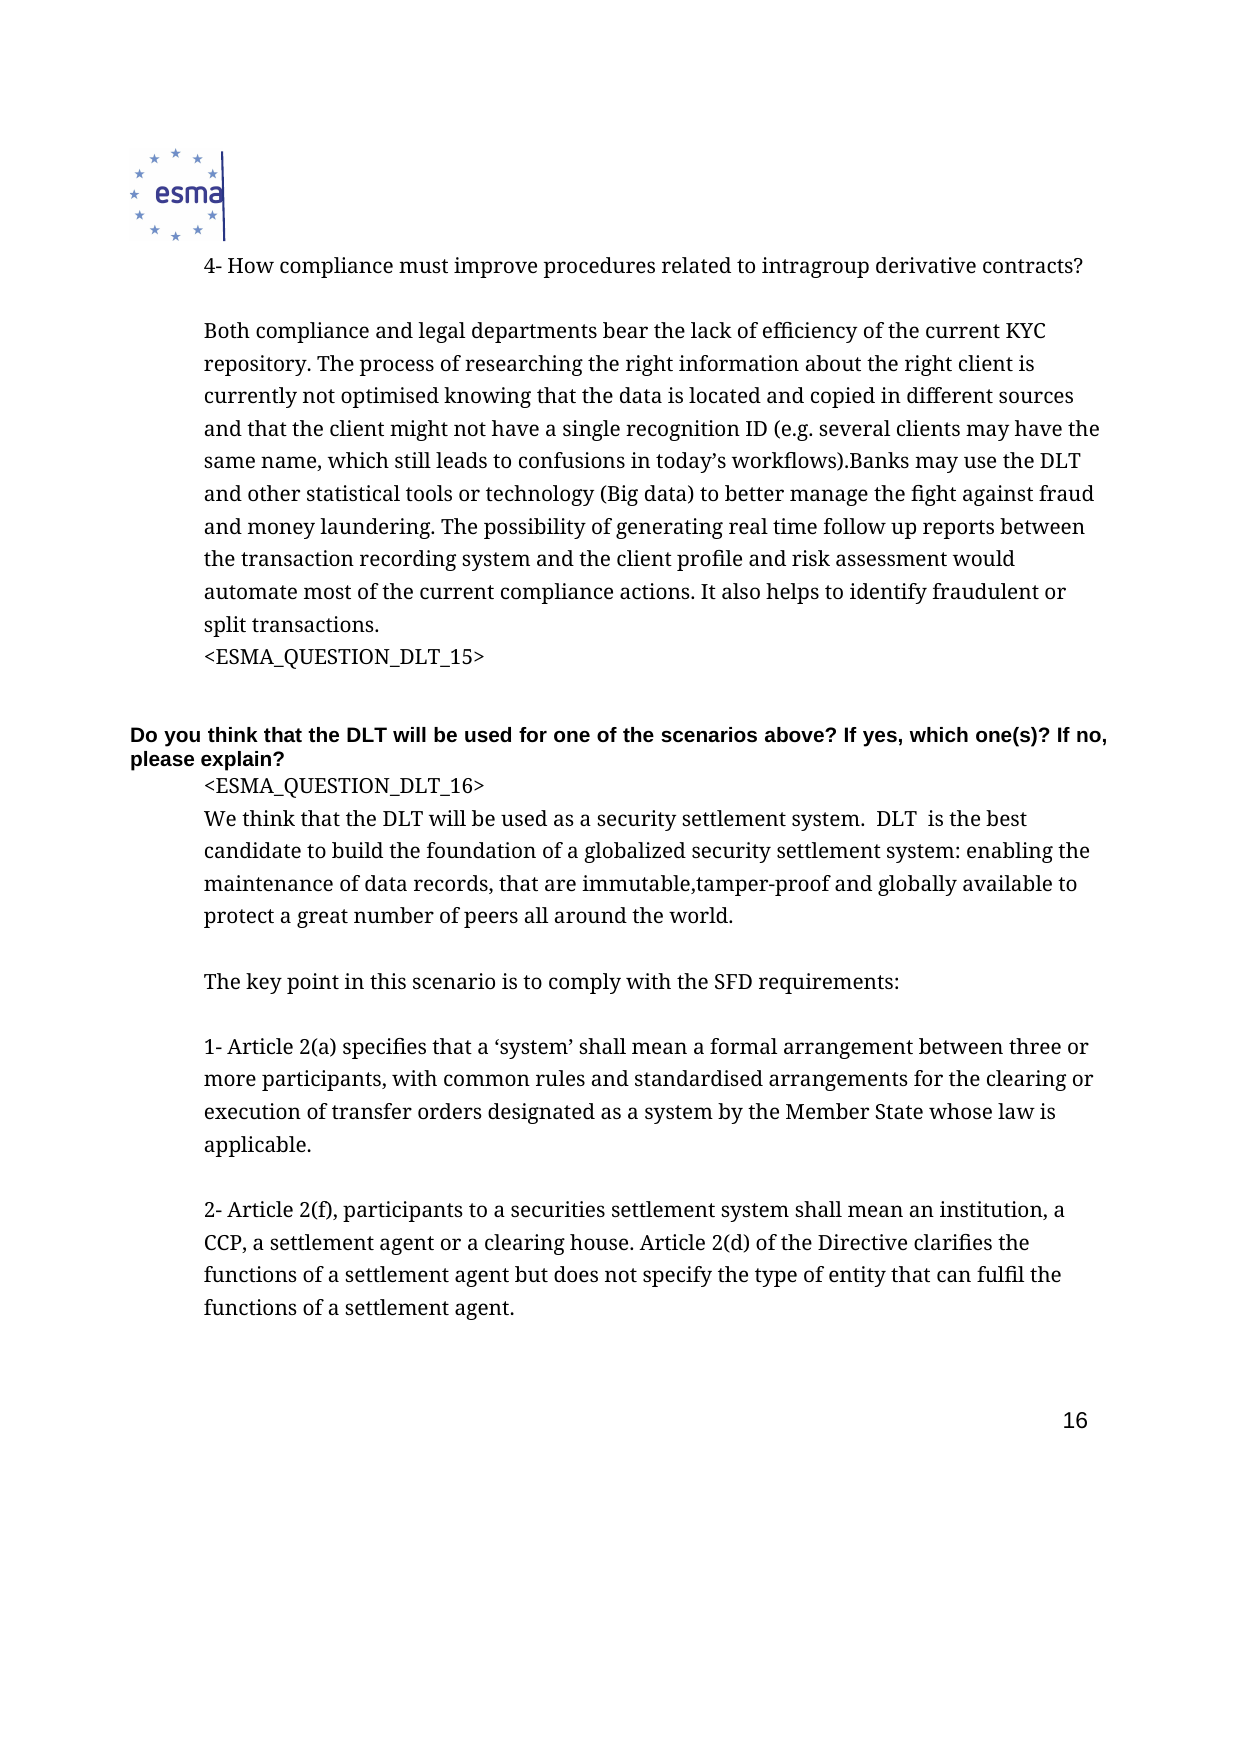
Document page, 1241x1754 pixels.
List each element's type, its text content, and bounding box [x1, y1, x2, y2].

subtitle Do you think that the DLT will be used for one of the scenarios above? If yes, which one(s)? If no, please explain? [130, 723, 1110, 771]
text <ESMA_QUESTION_DLT_15> [204, 642, 1110, 671]
picture [129, 148, 223, 241]
text <ESMA_QUESTION_DLT_16> [204, 771, 1110, 799]
